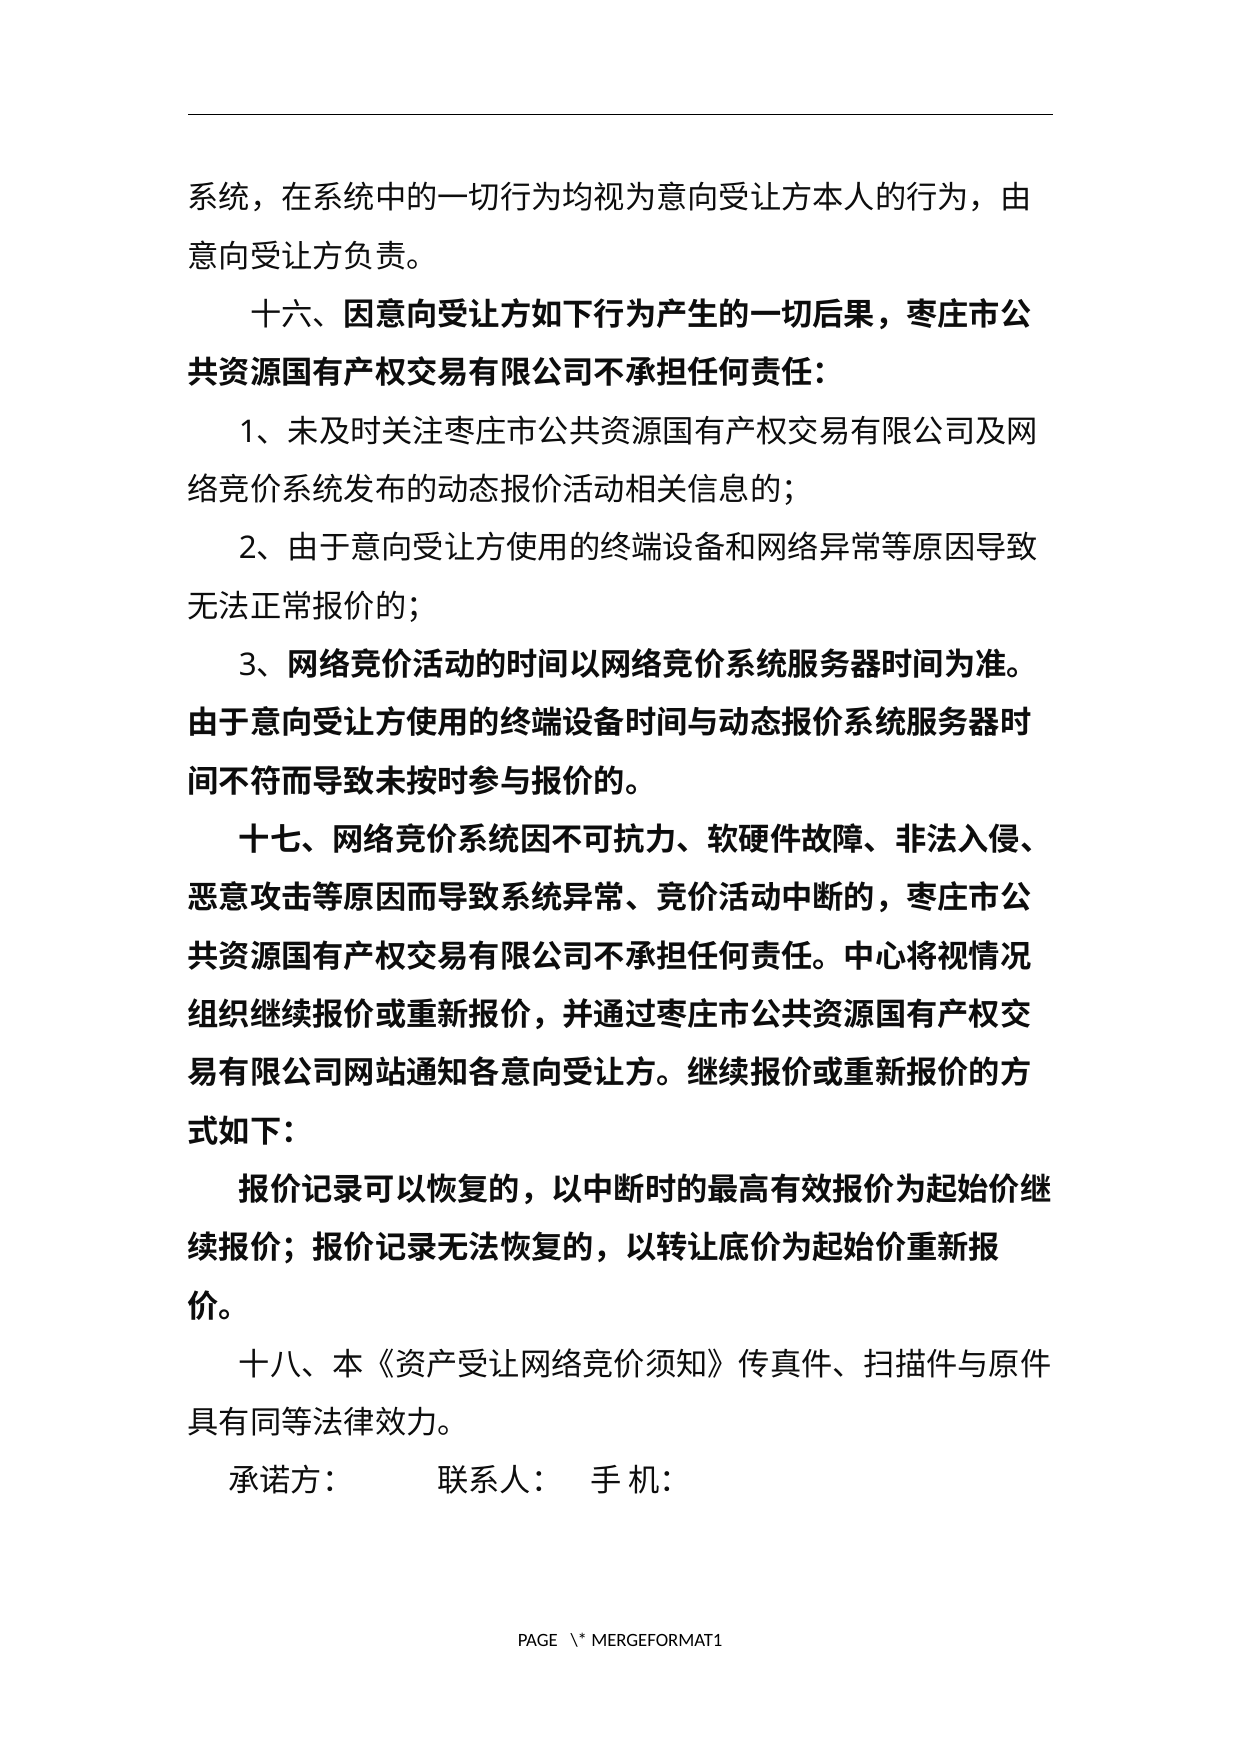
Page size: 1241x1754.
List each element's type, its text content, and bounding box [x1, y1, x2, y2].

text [187, 162, 1053, 279]
text 十六、因意向受让方如下行为产生的一切后果，枣庄市公共资源国有产权交易有限公司不承担任何责任： [187, 279, 1053, 395]
text 3、网络竞价活动的时间以网络竞价系统服务器时间为准。由于意向受让方使用的终端设备时间与动态报价系统服务器时间不符而导致未按时参与报价的。 [187, 629, 1053, 804]
text 十七、网络竞价系统因不可抗力、软硬件故障、非法入侵、恶意攻击等原因而导致系统异常、竞价活动中断的，枣庄市公共资源国有产权交易有限公司不承担任何责任。中心将视情况组织继续报价或重新报价，并通过枣庄市公共资源国有产权交易有限公司网站通知各意向受让方。继续报价或重新报价的方式如下： [187, 804, 1053, 1154]
text 报价记录可以恢复的，以中断时的最高有效报价为起始价继续报价；报价记录无法恢复的，以转让底价为起始价重新报价。 [187, 1154, 1053, 1329]
text 承诺方： 联系人： 手 机： [187, 1445, 1053, 1510]
text 2、由于意向受让方使用的终端设备和网络异常等原因导致无法正常报价的； [187, 512, 1053, 629]
text 1、未及时关注枣庄市公共资源国有产权交易有限公司及网络竞价系统发布的动态报价活动相关信息的； [187, 395, 1053, 512]
text 十八、本《资产受让网络竞价须知》传真件、扫描件与原件具有同等法律效力。 [187, 1329, 1053, 1445]
